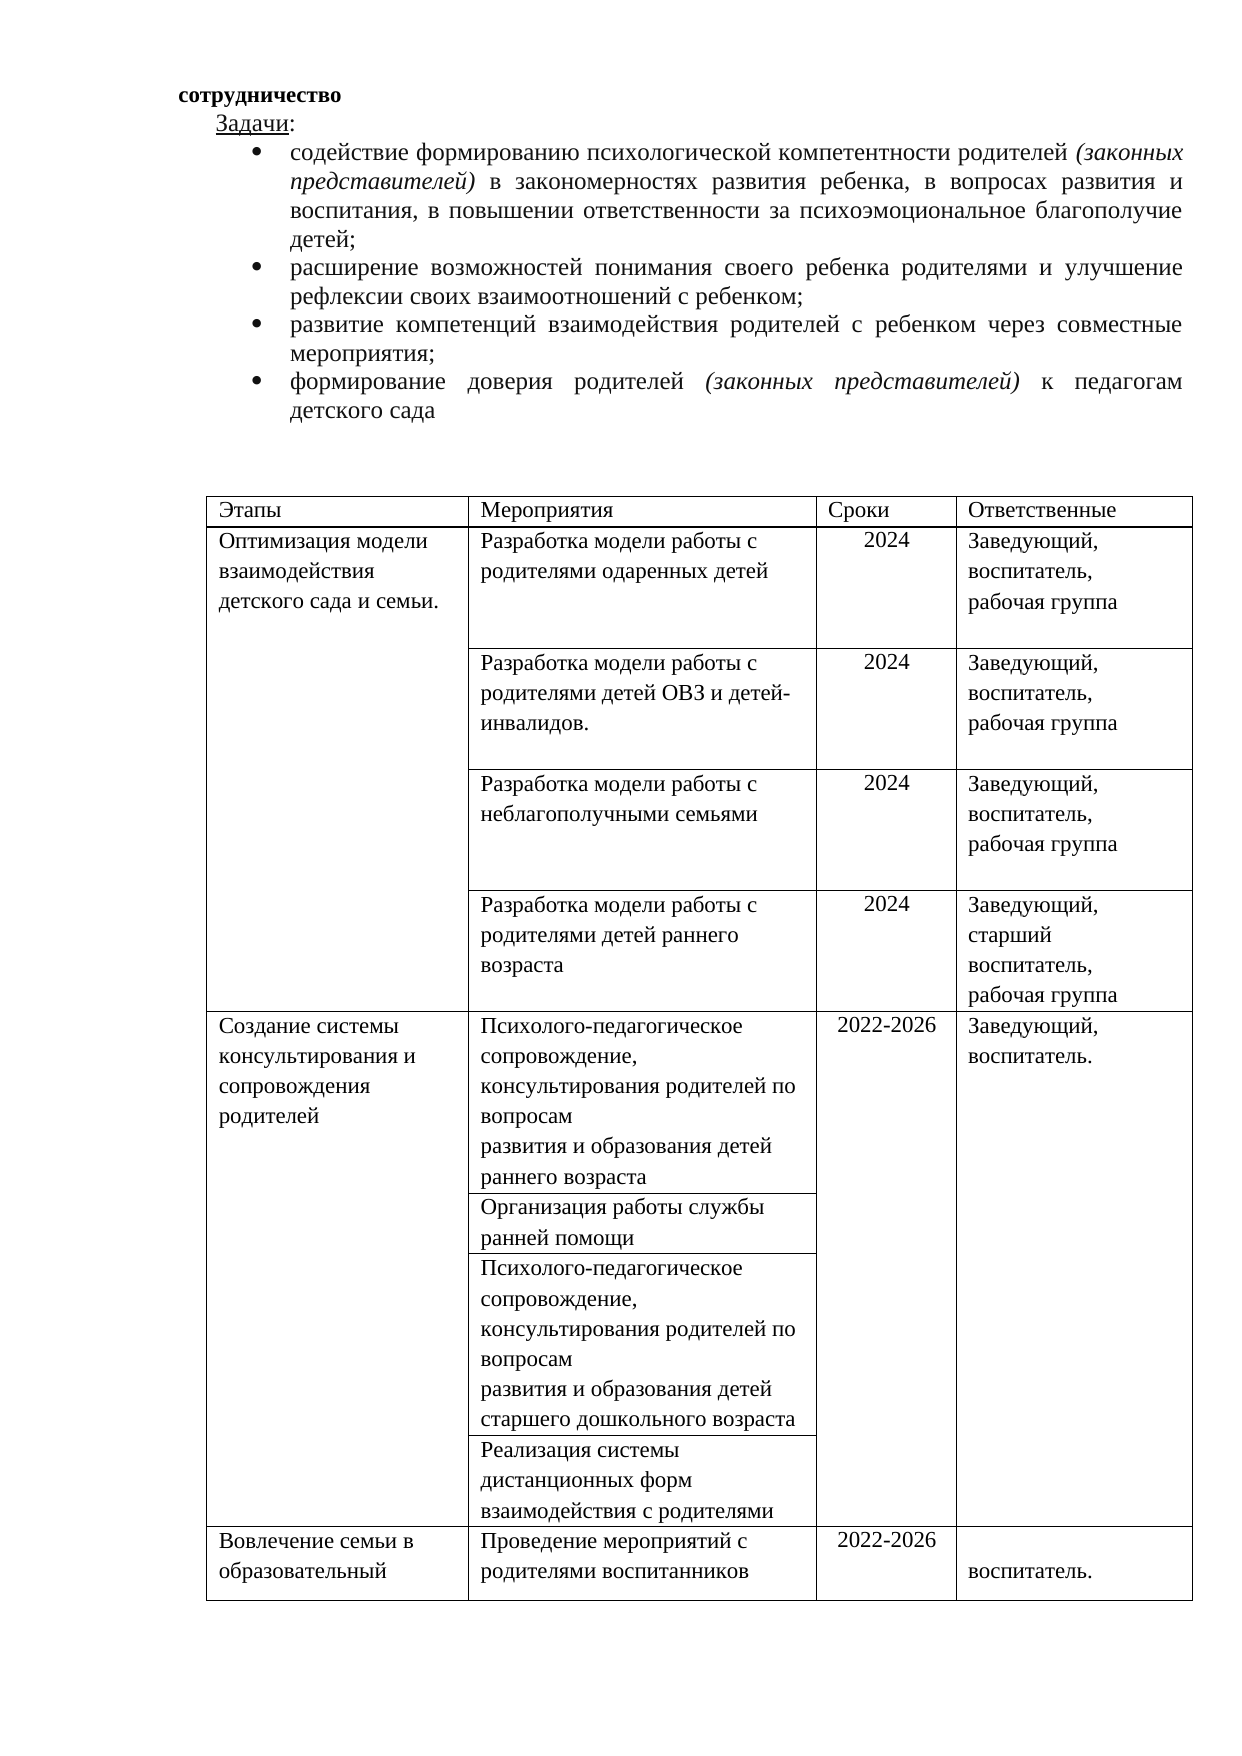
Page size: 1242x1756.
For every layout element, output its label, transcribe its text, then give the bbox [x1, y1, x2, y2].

table_cell Вовлечение семьи в образовательный [207, 1527, 468, 1599]
list развитие компетенций взаимодействия родителей с ребенком через совместные мероприятия; [252, 310, 1183, 367]
table_cell Разработка модели работы с неблагополучными семьями [469, 770, 816, 890]
table_cell Разработка модели работы с родителями детей ОВЗ и детей- инвалидов. [469, 649, 816, 769]
table_cell Заведующий, воспитатель, рабочая группа [957, 649, 1192, 769]
table_cell 2024 [817, 770, 956, 890]
table_cell Заведующий, воспитатель, рабочая группа [957, 528, 1192, 647]
text сотрудничество [176, 81, 344, 107]
table_cell 2022-2026 [817, 1012, 956, 1526]
table_cell Психолого-педагогическое сопровождение, консультирования родителей по вопросам развития и образования детей старшего дошкольного возраста [469, 1254, 816, 1435]
table_header Этапы [207, 497, 468, 526]
table_cell 2022-2026 [817, 1527, 956, 1599]
list расширение возможностей понимания своего ребенка родителями и улучшение рефлексии своих взаимоотношений с ребенком; [252, 252, 1183, 310]
table_cell Оптимизация модели взаимодействия детского сада и семьи. [207, 528, 468, 1011]
table_cell Разработка модели работы с родителями детей раннего возраста [469, 891, 816, 1011]
table_header Мероприятия [469, 497, 816, 526]
table_cell Заведующий, старший воспитатель, рабочая группа [957, 891, 1192, 1011]
text Задачи: [167, 108, 344, 137]
table_cell 2024 [817, 649, 956, 769]
list формирование доверия родителей (законных представителей) к педагогам детского сада [252, 367, 1183, 423]
table_cell Реализация системы дистанционных форм взаимодействия с родителями [469, 1436, 816, 1526]
list содействие формированию психологической компетентности родителей (законных представителей) в закономерностях развития ребенка, в вопросах развития и воспитания, в повышении ответственности за психоэмоциональное благополучие детей; [252, 137, 1183, 252]
table_header Ответственные [957, 497, 1192, 526]
table_cell Заведующий, воспитатель, рабочая группа [957, 770, 1192, 890]
table_cell 2024 [817, 528, 956, 647]
table_cell Организация работы службы ранней помощи [469, 1194, 816, 1253]
table_cell Создание системы консультирования и сопровождения родителей [207, 1012, 468, 1526]
table_header Сроки [817, 497, 956, 526]
table_cell 2024 [817, 891, 956, 1011]
table_cell Разработка модели работы с родителями одаренных детей [469, 528, 816, 647]
table_cell Проведение мероприятий с родителями воспитанников [469, 1527, 816, 1599]
table_cell Заведующий, воспитатель. [957, 1012, 1192, 1526]
table_cell Психолого-педагогическое сопровождение, консультирования родителей по вопросам развития и образования детей раннего возраста [469, 1012, 816, 1193]
table_cell воспитатель. [957, 1527, 1192, 1599]
